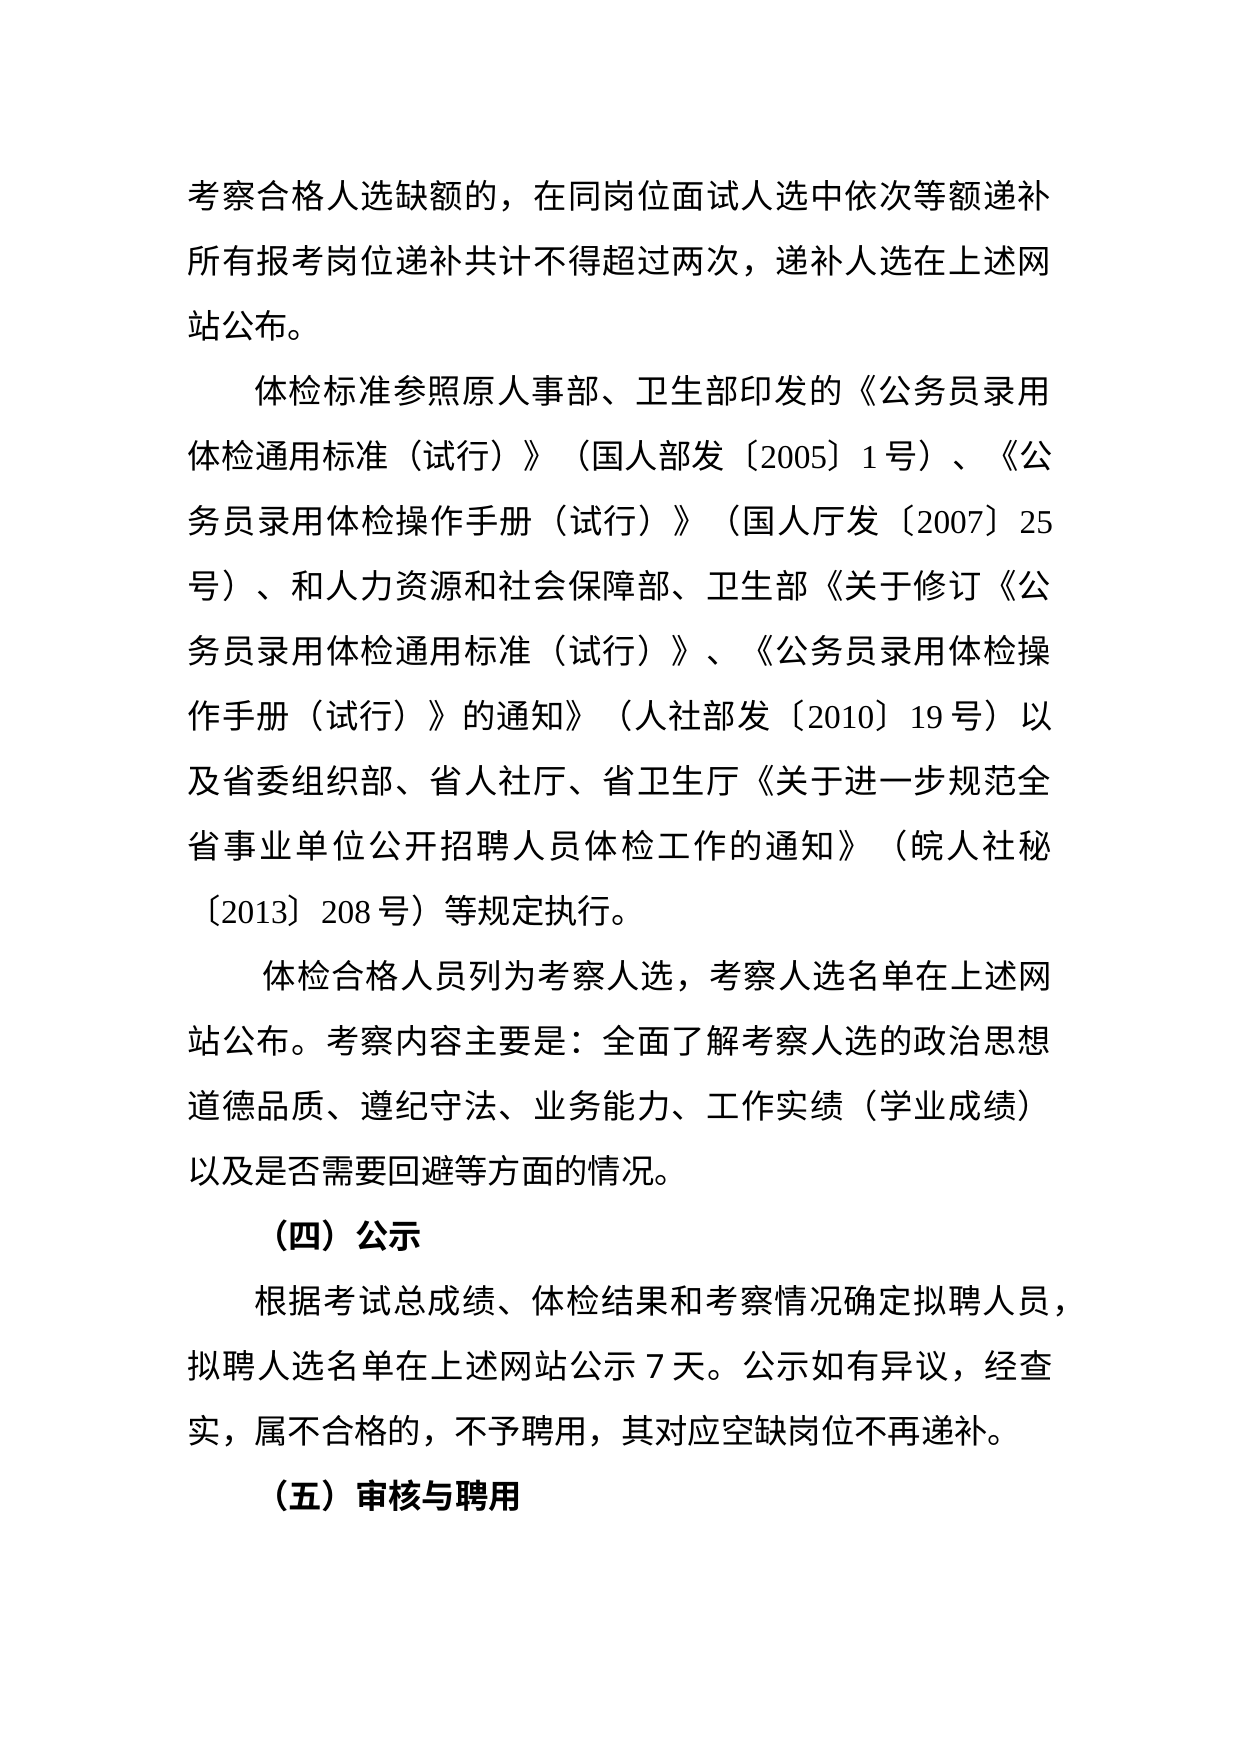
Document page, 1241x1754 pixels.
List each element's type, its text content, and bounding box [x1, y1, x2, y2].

text 根据考试总成绩、体检结果和考察情况确定拟聘人员，拟聘人选名单在上述网站公示7天。公示如有异议，经查实，属不合格的，不予聘用，其对应空缺岗位不再递补。 [187, 1267, 1053, 1462]
text 体检标准参照原人事部、卫生部印发的《公务员录用体检通用标准（试行）》（国人部发〔2005〕1号）、《公务员录用体检操作手册（试行）》（国人厅发〔2007〕25号）、和人力资源和社会保障部、卫生部《关于修订《公务员录用体检通用标准（试行）》、《公务员录用体检操作手册（试行）》的通知》（人社部发〔2010〕19号）以及省委组织部、省人社厅、省卫生厅《关于进一步规范全省事业单位公开招聘人员体检工作的通知》（皖人社秘〔2013〕208号）等规定执行。 [187, 357, 1053, 942]
text （五）审核与聘用 [187, 1462, 1053, 1527]
text 体检合格人员列为考察人选，考察人选名单在上述网站公布。考察内容主要是：全面了解考察人选的政治思想、道德品质、遵纪守法、业务能力、工作实绩（学业成绩）以及是否需要回避等方面的情况。 [187, 942, 1053, 1202]
text （四）公示 [187, 1202, 1053, 1267]
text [187, 162, 1053, 357]
